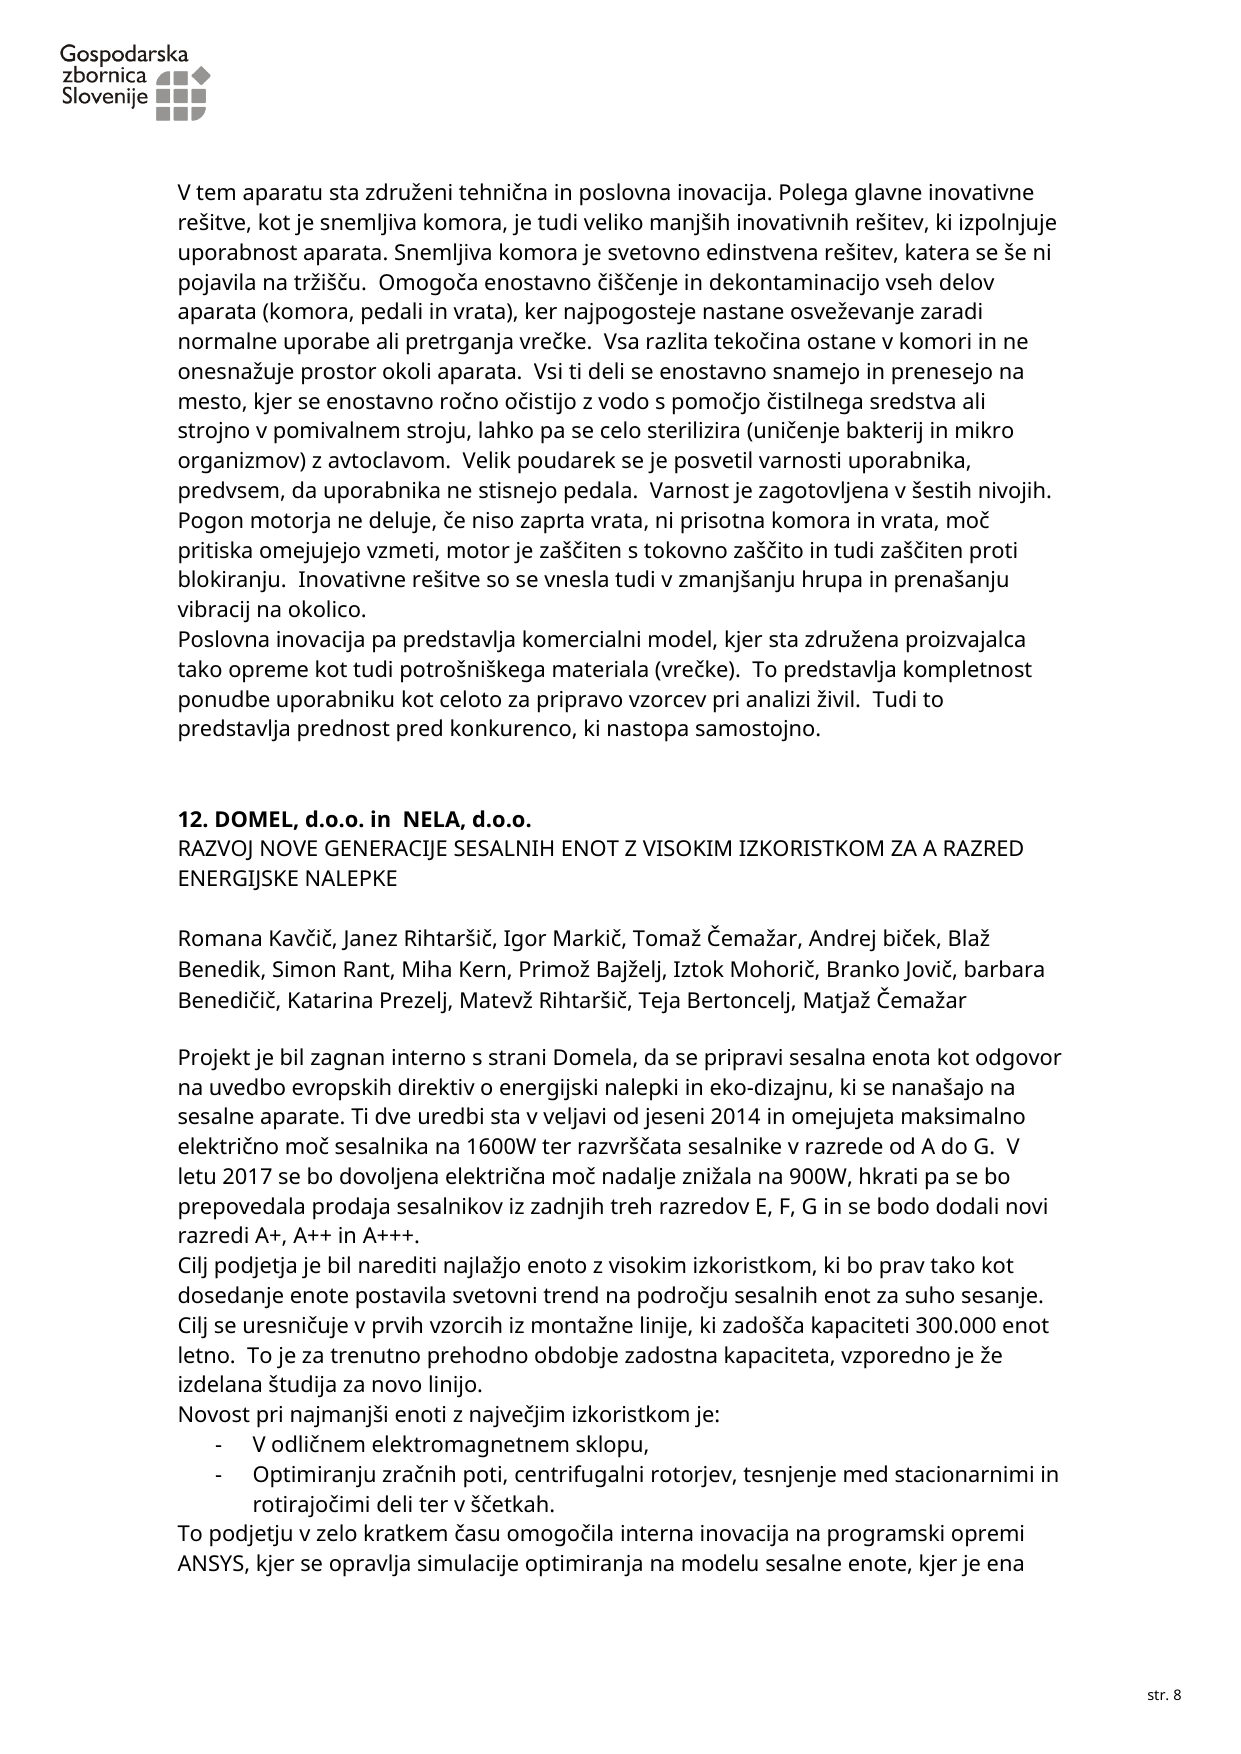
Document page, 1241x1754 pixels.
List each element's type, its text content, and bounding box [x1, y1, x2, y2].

text 12. DOMEL, d.o.o. in NELA, d.o.o. [177, 803, 1063, 833]
text Projekt je bil zagnan interno s strani Domela, da se pripravi sesalna enota kot odgovor na uvedbo evropskih direktiv o energijski nalepki in eko-dizajnu, ki se nanašajo na sesalne aparate. Ti dve uredbi sta v veljavi od jeseni 2014 in omejujeta maksimalno električno moč sesalnika na 1600W ter razvrščata sesalnike v razrede od A do G. V letu 2017 se bo dovoljena električna moč nadalje znižala na 900W, hkrati pa se bo prepovedala prodaja sesalnikov iz zadnjih treh razredov E, F, G in se bodo dodali novi razredi A+, A++ in A+++. [177, 1042, 1063, 1250]
text Poslovna inovacija pa predstavlja komercialni model, kjer sta združena proizvajalca tako opreme kot tudi potrošniškega materiala (vrečke). To predstavlja kompletnost ponudbe uporabniku kot celoto za pripravo vzorcev pri analizi živil. Tudi to predstavlja prednost pred konkurenco, ki nastopa samostojno. [177, 624, 1063, 743]
text RAZVOJ NOVE GENERACIJE SESALNIH ENOT Z VISOKIM IZKORISTKOM ZA A RAZRED ENERGIJSKE NALEPKE [177, 833, 1056, 893]
text V tem aparatu sta združeni tehnična in poslovna inovacija. Polega glavne inovativne rešitve, kot je snemljiva komora, je tudi veliko manjših inovativnih rešitev, ki izpolnjuje uporabnost aparata. Snemljiva komora je svetovno edinstvena rešitev, katera se še ni pojavila na tržišču. Omogoča enostavno čiščenje in dekontaminacijo vseh delov aparata (komora, pedali in vrata), ker najpogosteje nastane osveževanje zaradi normalne uporabe ali pretrganja vrečke. Vsa razlita tekočina ostane v komori in ne onesnažuje prostor okoli aparata. Vsi ti deli se enostavno snamejo in prenesejo na mesto, kjer se enostavno ročno očistijo z vodo s pomočjo čistilnega sredstva ali strojno v pomivalnem stroju, lahko pa se celo sterilizira (uničenje bakterij in mikro organizmov) z avtoclavom. Velik poudarek se je posvetil varnosti uporabnika, predvsem, da uporabnika ne stisnejo pedala. Varnost je zagotovljena v šestih nivojih. Pogon motorja ne deluje, če niso zaprta vrata, ni prisotna komora in vrata, moč pritiska omejujejo vzmeti, motor je zaščiten s tokovno zaščito in tudi zaščiten proti blokiranju. Inovativne rešitve so se vnesla tudi v zmanjšanju hrupa in prenašanju vibracij na okolico. [177, 177, 1063, 624]
text Cilj podjetja je bil narediti najlažjo enoto z visokim izkoristkom, ki bo prav tako kot dosedanje enote postavila svetovni trend na področju sesalnih enot za suho sesanje. Cilj se uresničuje v prvih vzorcih iz montažne linije, ki zadošča kapaciteti 300.000 enot letno. To je za trenutno prehodno obdobje zadostna kapaciteta, vzporedno je že izdelana študija za novo linijo. [177, 1250, 1063, 1399]
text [177, 1518, 1063, 1578]
text Novost pri najmanjši enoti z največjim izkoristkom je: [177, 1399, 1063, 1429]
text Romana Kavčič, Janez Rihtaršič, Igor Markič, Tomaž Čemažar, Andrej biček, Blaž Benedik, Simon Rant, Miha Kern, Primož Bajželj, Iztok Mohorič, Branko Jovič, barbara Benedičič, Katarina Prezelj, Matevž Rihtaršič, Teja Bertoncelj, Matjaž Čemažar [177, 923, 1056, 1016]
list V odličnem elektromagnetnem sklopu, [215, 1429, 1063, 1459]
list Optimiranju zračnih poti, centrifugalni rotorjev, tesnjenje med stacionarnimi in rotirajočimi deli ter v ščetkah. [215, 1459, 1063, 1518]
picture [59, 44, 211, 121]
